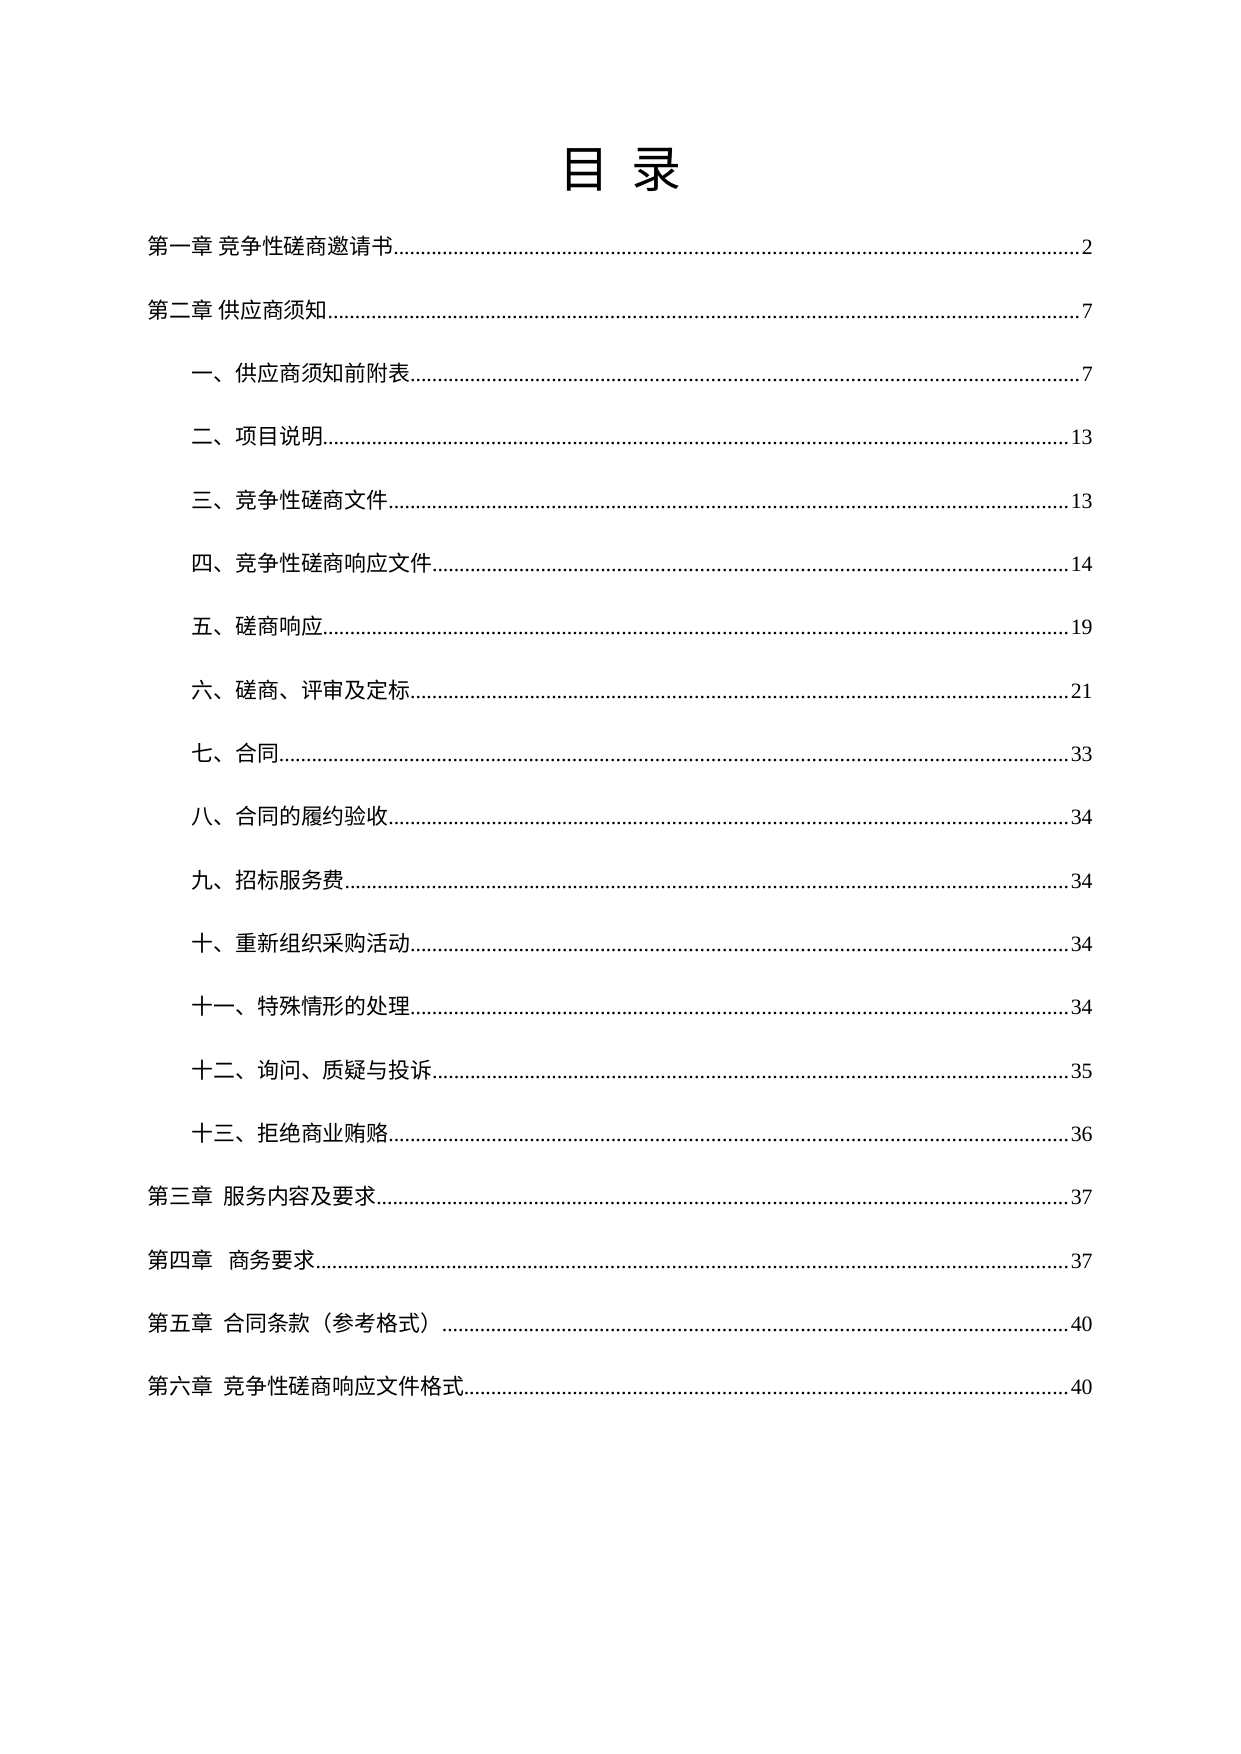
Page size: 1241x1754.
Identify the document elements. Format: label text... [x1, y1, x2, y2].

text 一、供应商须知前附表 7 [191, 356, 1092, 388]
text 第四章 商务要求 37 [148, 1243, 1092, 1274]
text 第一章 竞争性磋商邀请书 2 [148, 229, 1092, 261]
text 八、合同的履约验收 34 [191, 799, 1092, 831]
text 十、重新组织采购活动 34 [191, 926, 1092, 958]
text 第五章 合同条款（参考格式） 40 [148, 1306, 1092, 1338]
text 六、磋商、评审及定标 21 [191, 673, 1092, 704]
text 第三章 服务内容及要求 37 [148, 1179, 1092, 1211]
text 十一、特殊情形的处理 34 [191, 989, 1092, 1021]
text 十三、拒绝商业贿赂 36 [191, 1116, 1092, 1148]
text 四、竞争性磋商响应文件 14 [191, 546, 1092, 578]
text 第二章 供应商须知 7 [148, 293, 1092, 324]
text 十二、询问、质疑与投诉 35 [191, 1053, 1092, 1084]
text 三、竞争性磋商文件 13 [191, 483, 1092, 514]
text 二、项目说明 13 [191, 419, 1092, 451]
text 五、磋商响应 19 [191, 609, 1092, 641]
text 九、招标服务费 34 [191, 863, 1092, 894]
text 第六章 竞争性磋商响应文件格式 40 [148, 1369, 1092, 1401]
text 目 录 [148, 148, 1092, 198]
text 七、合同 33 [191, 736, 1092, 768]
